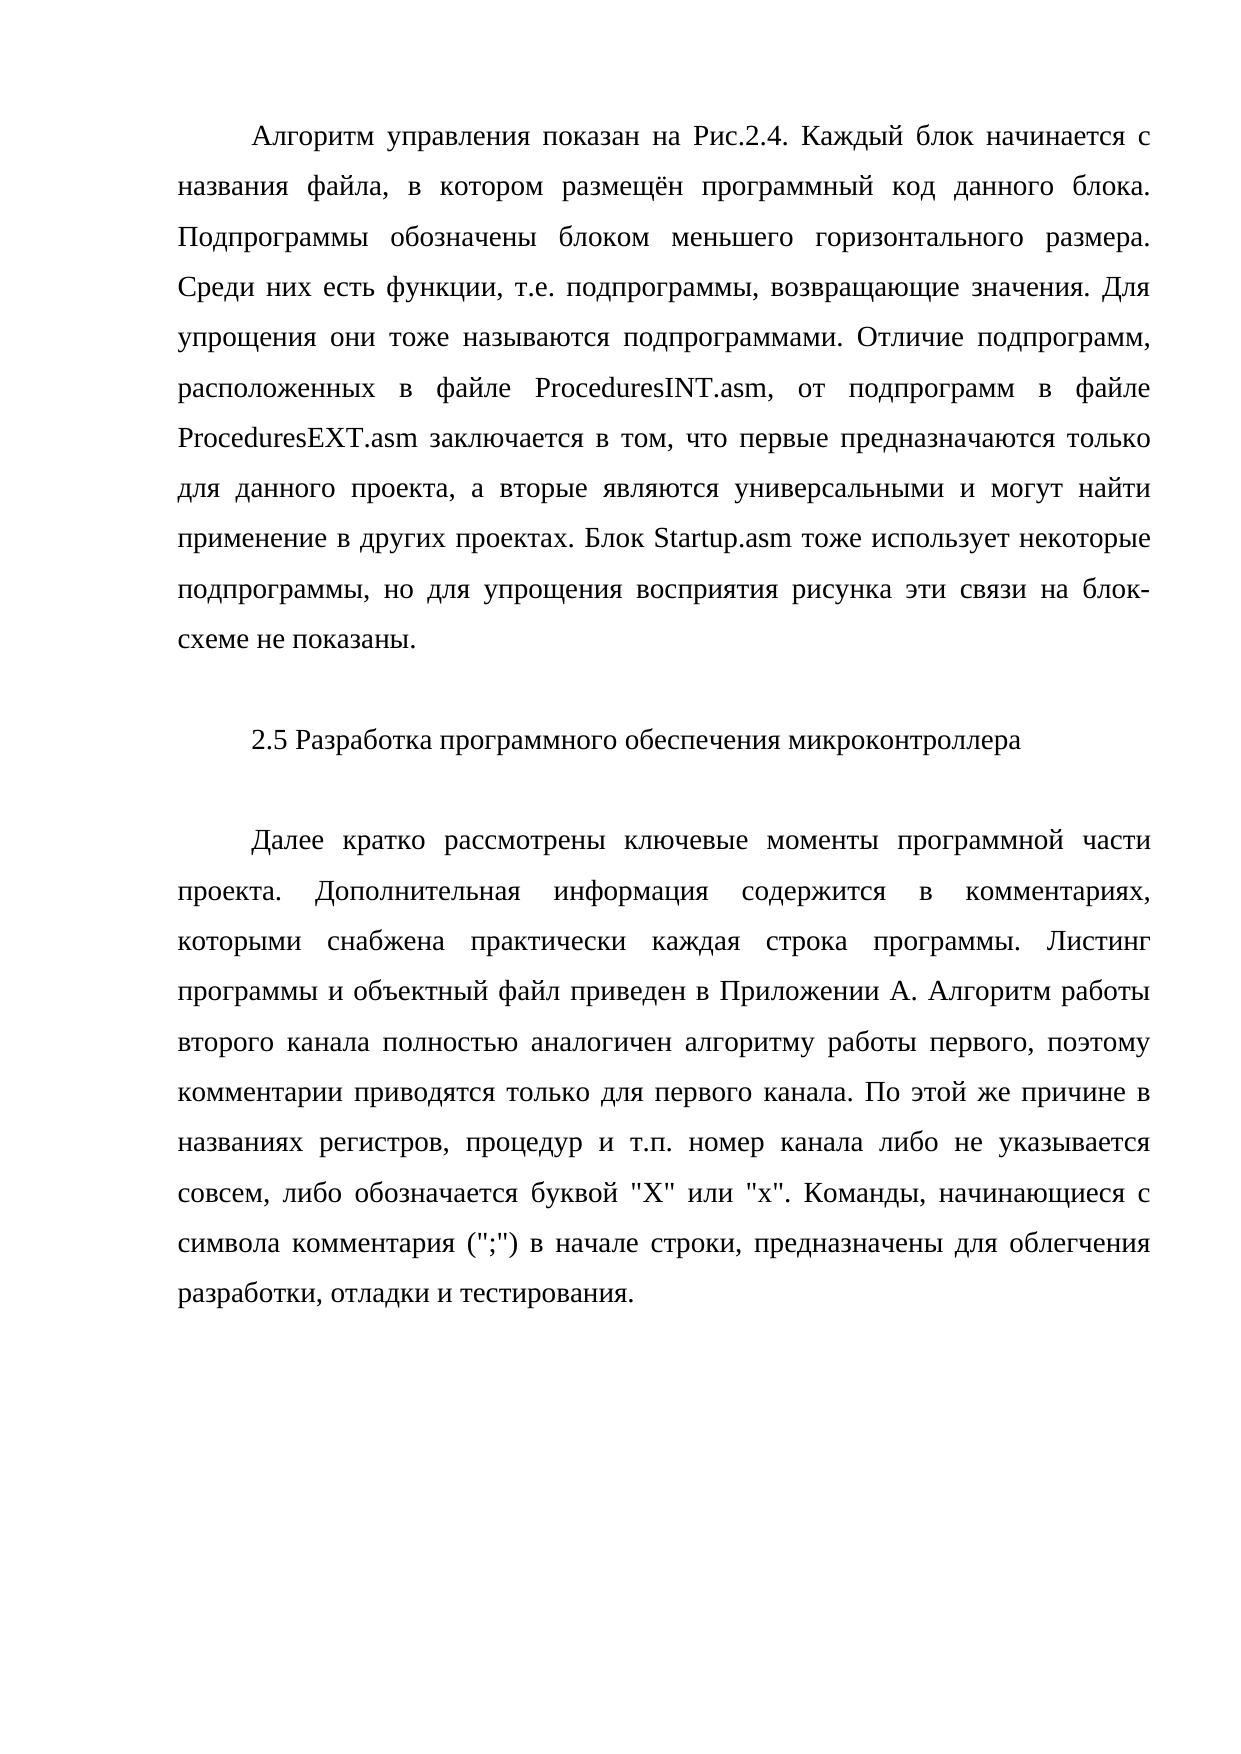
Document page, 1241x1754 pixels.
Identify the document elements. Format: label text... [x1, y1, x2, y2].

text Далее кратко рассмотрены ключевые моменты программной части проекта. Дополнительная информация содержится в комментариях, которыми снабжена практически каждая строка программы. Листинг программы и объектный файл приведен в Приложении А. Алгоритм работы второго канала полностью аналогичен алгоритму работы первого, поэтому комментарии приводятся только для первого канала. По этой же причине в названиях регистров, процедур и т.п. номер канала либо не указывается совсем, либо обозначается буквой "X" или "x". Команды, начинающиеся с символа комментария (";") в начале строки, предназначены для облегчения разработки, отладки и тестирования. [177, 822, 1152, 1309]
text 2.5 Разработка программного обеспечения микроконтроллера [177, 722, 1152, 755]
text Алгоритм управления показан на Рис.2.4. Каждый блок начинается с названия файла, в котором размещён программный код данного блока. Подпрограммы обозначены блоком меньшего горизонтального размера. Среди них есть функции, т.е. подпрограммы, возвращающие значения. Для упрощения они тоже называются подпрограммами. Отличие подпрограмм, расположенных в файле ProceduresINT.asm, от подпрограмм в файле ProceduresEXT.asm заключается в том, что первые предназначаются только для данного проекта, а вторые являются универсальными и могут найти применение в других проектах. Блок Startup.asm тоже использует некоторые подпрограммы, но для упрощения восприятия рисунка эти связи на блок-схеме не показаны. [177, 118, 1152, 655]
